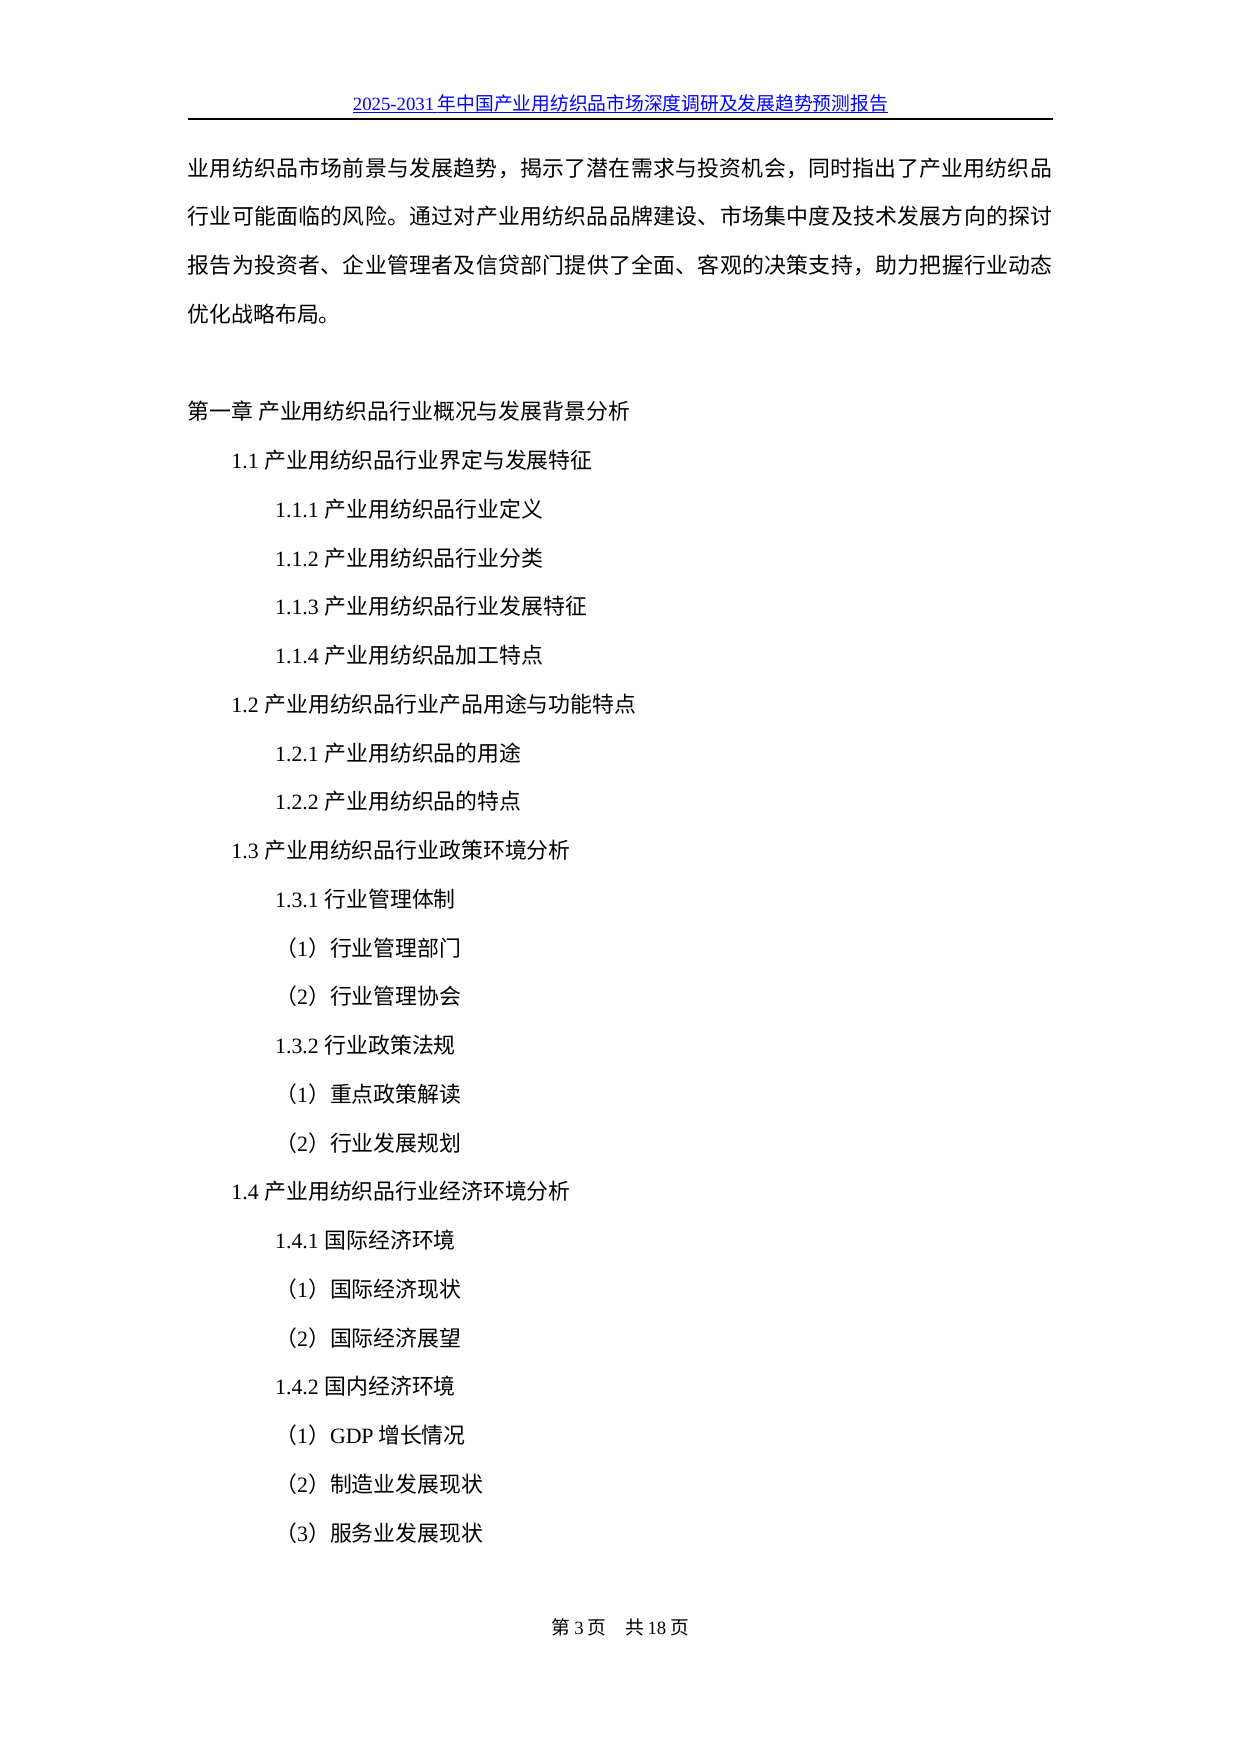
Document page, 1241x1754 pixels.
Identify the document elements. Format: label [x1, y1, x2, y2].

text [187, 150, 1053, 1548]
